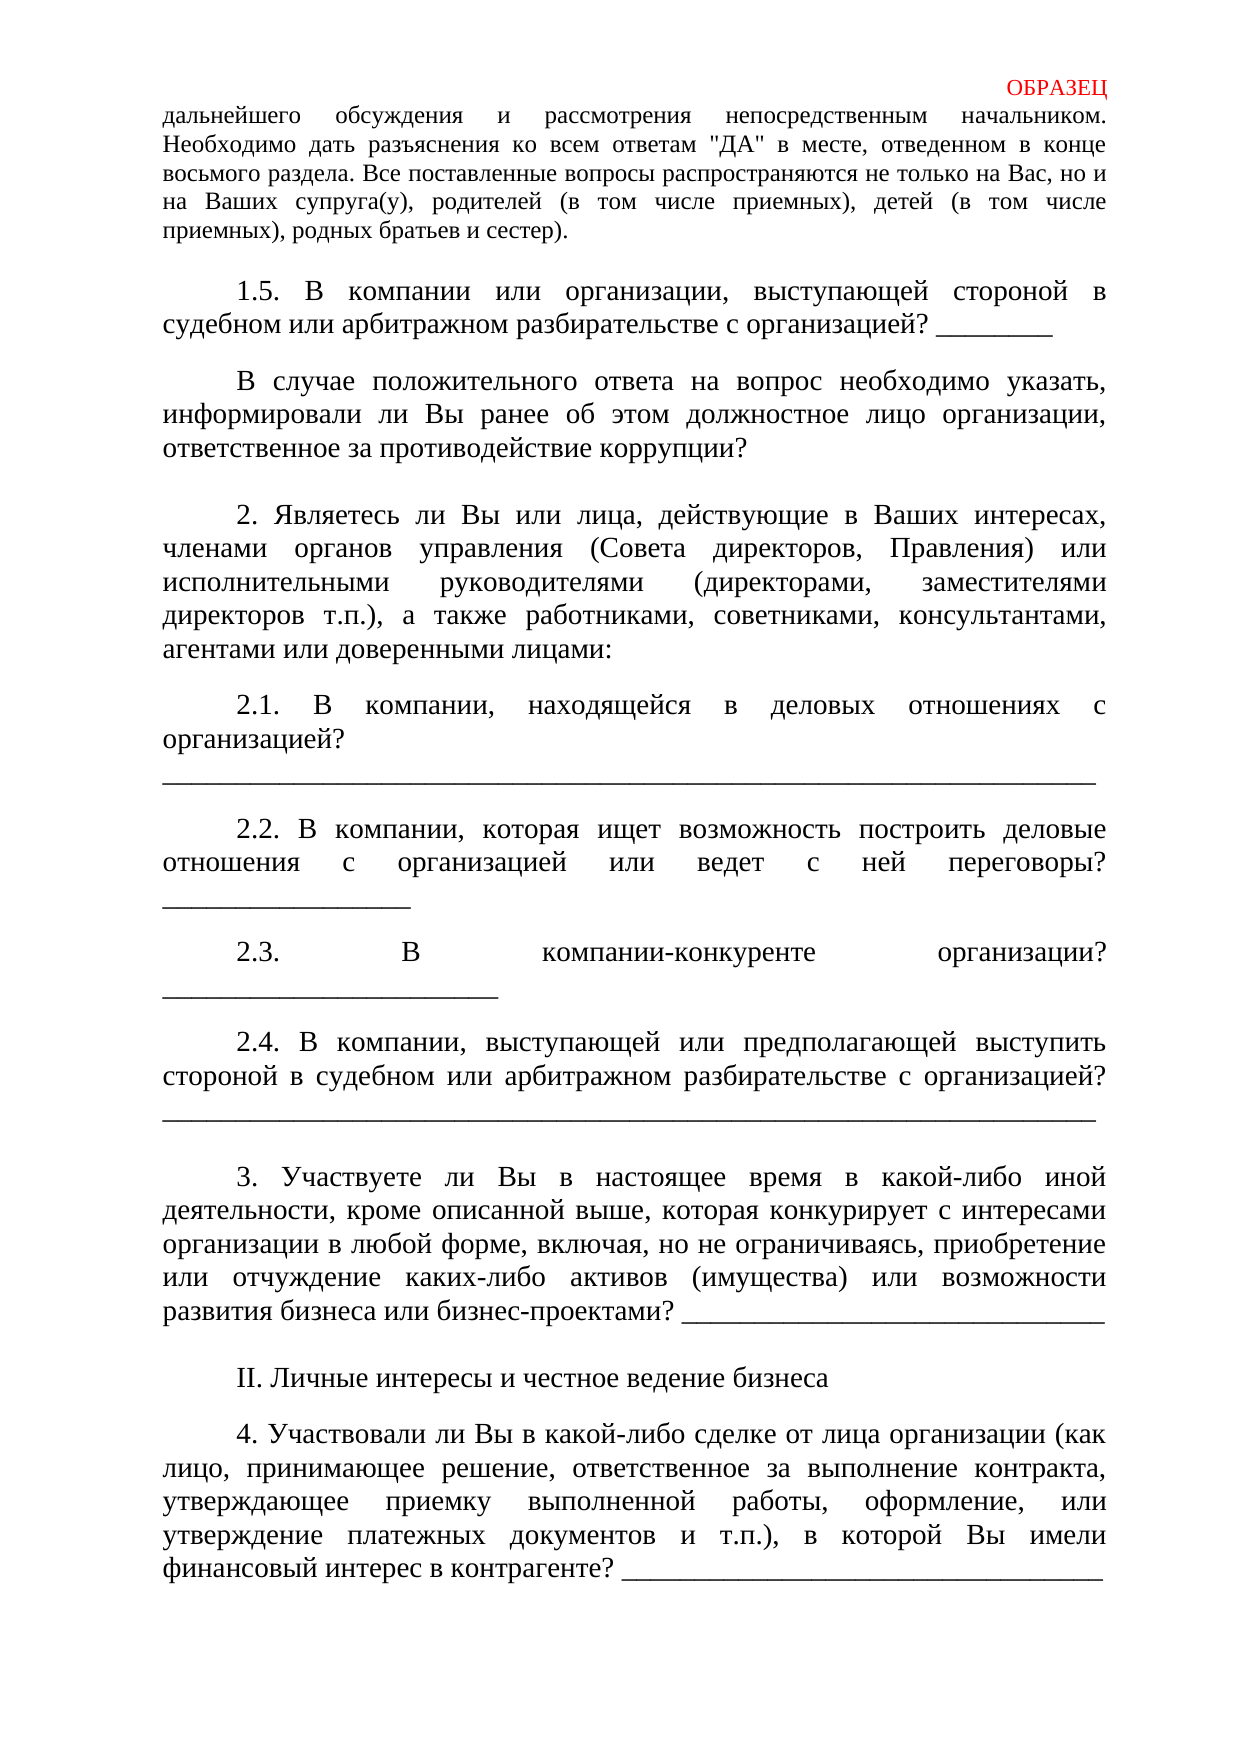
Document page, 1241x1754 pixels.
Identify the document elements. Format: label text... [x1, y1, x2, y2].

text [162, 100, 1107, 244]
text 2.3. В компании-конкуренте организации? _______________________ [162, 934, 1107, 1002]
text 2. Являетесь ли Вы или лица, действующие в Ваших интересах, членами органов управления (Совета директоров, Правления) или исполнительными руководителями (директорами, заместителями директоров т.п.), а также работниками, советниками, консультантами, агентами или доверенными лицами: [162, 497, 1107, 664]
text 2.4. В компании, выступающей или предполагающей выступить стороной в судебном или арбитражном разбирательстве с организацией? ________________________________________________________________ [162, 1024, 1107, 1125]
text 3. Участвуете ли Вы в настоящее время в какой-либо иной деятельности, кроме описанной выше, которая конкурирует с интересами организации в любой форме, включая, но не ограничиваясь, приобретение или отчуждение каких-либо активов (имущества) или возможности развития бизнеса или бизнес-проектами? _____________________________ [162, 1159, 1107, 1326]
text II. Личные интересы и честное ведение бизнеса [162, 1360, 1107, 1393]
text В случае положительного ответа на вопрос необходимо указать, информировали ли Вы ранее об этом должностное лицо организации, ответственное за противодействие коррупции? [162, 363, 1107, 463]
text 4. Участвовали ли Вы в какой-либо сделке от лица организации (как лицо, принимающее решение, ответственное за выполнение контракта, утверждающее приемку выполненной работы, оформление, или утверждение платежных документов и т.п.), в которой Вы имели финансовый интерес в контрагенте? _________________________________ [162, 1416, 1107, 1584]
text 1.5. В компании или организации, выступающей стороной в судебном или арбитражном разбирательстве с организацией? ________ [162, 273, 1107, 340]
text 2.2. В компании, которая ищет возможность построить деловые отношения с организацией или ведет с ней переговоры? _________________ [162, 811, 1107, 912]
text 2.1. В компании, находящейся в деловых отношениях с организацией? ________________________________________________________________ [162, 687, 1107, 788]
